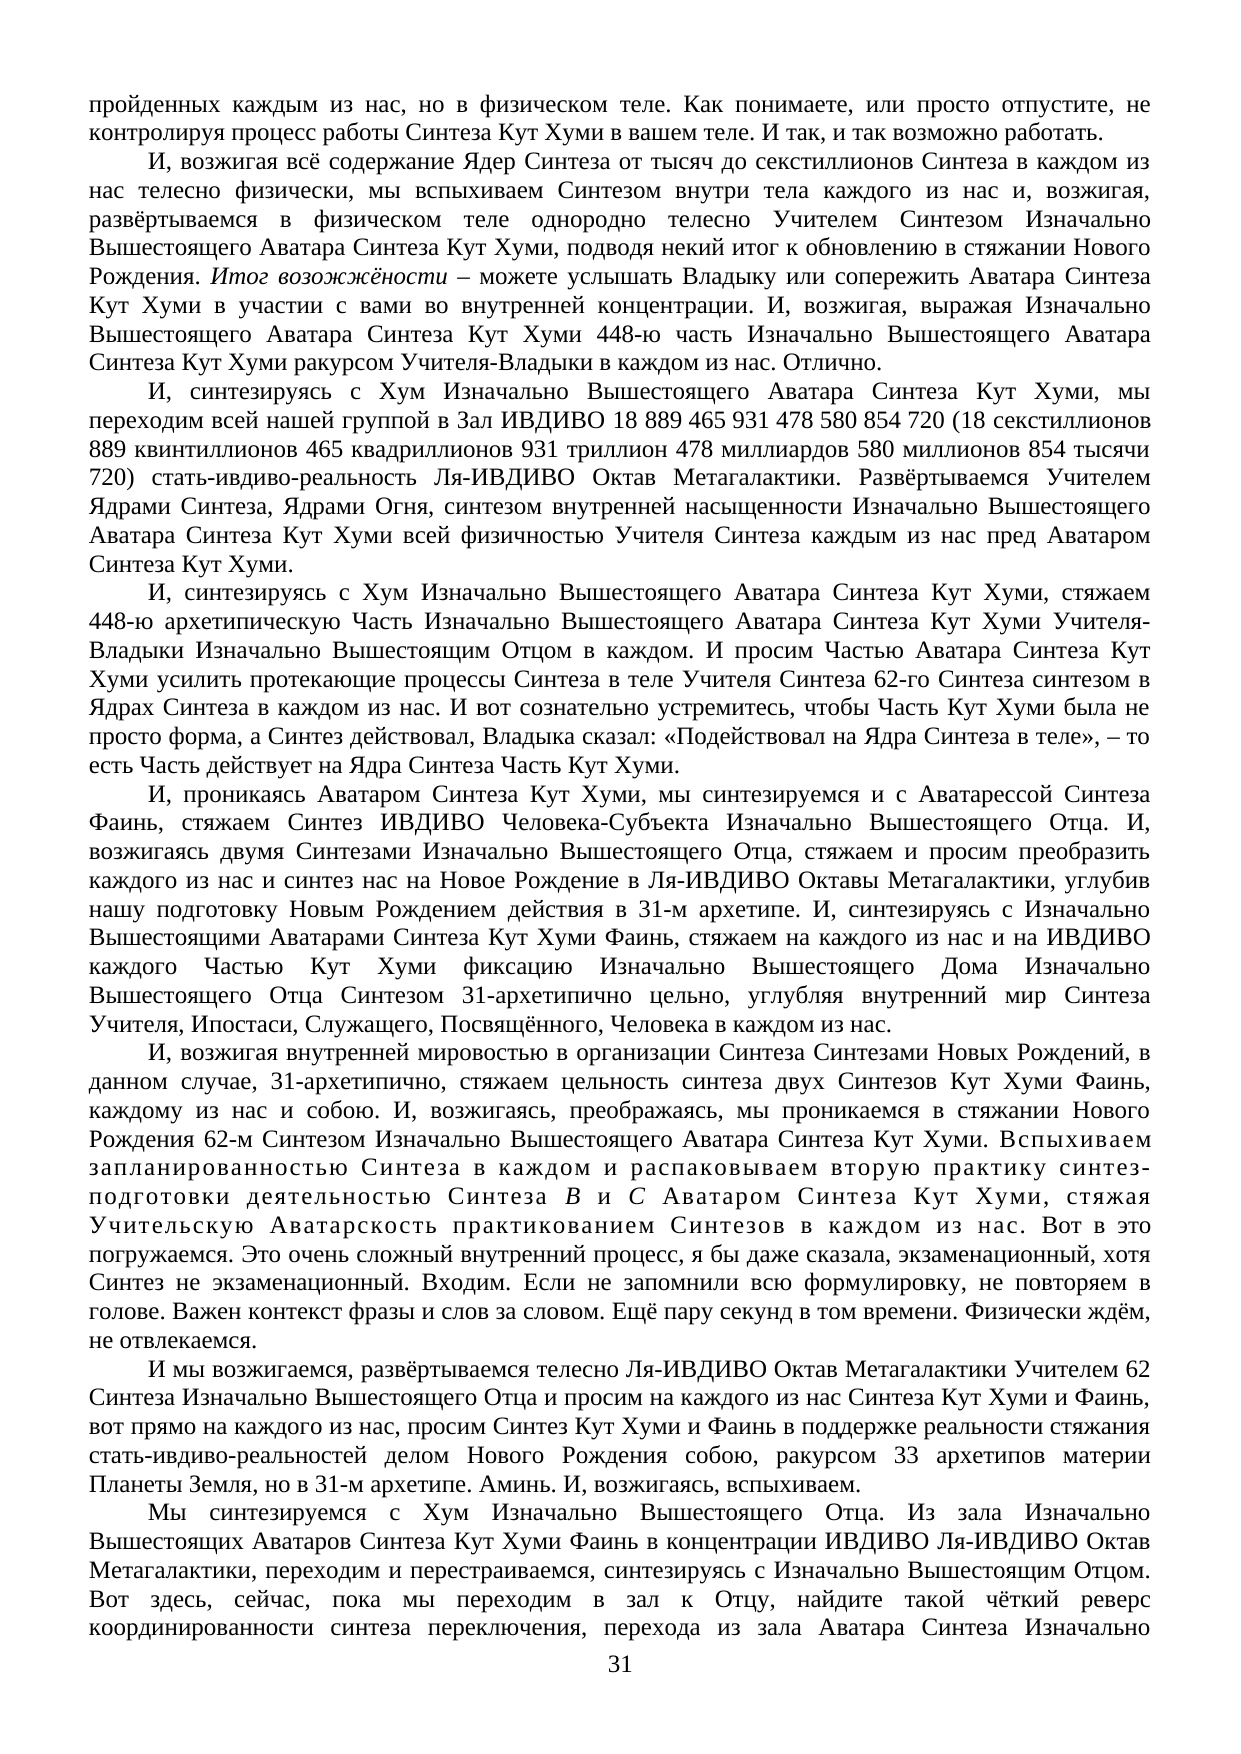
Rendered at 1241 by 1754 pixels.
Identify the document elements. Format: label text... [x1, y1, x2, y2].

text И, возжигая внутренней мировостью в организации Синтеза Синтезами Новых Рождений, в данном случае, 31-архетипично, стяжаем цельность синтеза двух Синтезов Кут Хуми Фаинь, каждому из нас и собою. И, возжигаясь, преображаясь, мы проникаемся в стяжании Нового Рождения 62-м Синтезом Изначально Вышестоящего Аватара Синтеза Кут Хуми. Вспыхиваем запланированностью Синтеза в каждом и распаковываем вторую практику синтез-подготовки деятельностью Синтеза В и С Аватаром Синтеза Кут Хуми, стяжая Учительскую Аватарскость практикованием Синтезов в каждом из нас. Вот в это погружаемся. Это очень сложный внутренний процесс, я бы даже сказала, экзаменационный, хотя Синтез не экзаменационный. Входим. Если не запомнили всю формулировку, не повторяем в голове. Важен контекст фразы и слов за словом. Ещё пару секунд в том времени. Физически ждём, не отвлекаемся. [89, 1037, 1152, 1354]
text И, возжигая всё содержание Ядер Синтеза от тысяч до секстиллионов Синтеза в каждом из нас телесно физически, мы вспыхиваем Синтезом внутри тела каждого из нас и, возжигая, развёртываемся в физическом теле однородно телесно Учителем Синтезом Изначально Вышестоящего Аватара Синтеза Кут Хуми, подводя некий итог к обновлению в стяжании Нового Рождения. Итог возожжёности – можете услышать Владыку или сопережить Аватара Синтеза Кут Хуми в участии с вами во внутренней концентрации. И, возжигая, выражая Изначально Вышестоящего Аватара Синтеза Кут Хуми 448-ю часть Изначально Вышестоящего Аватара Синтеза Кут Хуми ракурсом Учителя-Владыки в каждом из нас. Отлично. [89, 146, 1152, 376]
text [89, 1497, 1152, 1641]
text И, проникаясь Аватаром Синтеза Кут Хуми, мы синтезируемся и с Аватарессой Синтеза Фаинь, стяжаем Синтез ИВДИВО Человека-Субъекта Изначально Вышестоящего Отца. И, возжигаясь двумя Синтезами Изначально Вышестоящего Отца, стяжаем и просим преобразить каждого из нас и синтез нас на Новое Рождение в Ля-ИВДИВО Октавы Метагалактики, углубив нашу подготовку Новым Рождением действия в 31-м архетипе. И, синтезируясь с Изначально Вышестоящими Аватарами Синтеза Кут Хуми Фаинь, стяжаем на каждого из нас и на ИВДИВО каждого Частью Кут Хуми фиксацию Изначально Вышестоящего Дома Изначально Вышестоящего Отца Синтезом 31-архетипично цельно, углубляя внутренний мир Синтеза Учителя, Ипостаси, Служащего, Посвящённого, Человека в каждом из нас. [89, 779, 1152, 1037]
text И мы возжигаемся, развёртываемся телесно Ля-ИВДИВО Октав Метагалактики Учителем 62 Синтеза Изначально Вышестоящего Отца и просим на каждого из нас Синтеза Кут Хуми и Фаинь, вот прямо на каждого из нас, просим Синтез Кут Хуми и Фаинь в поддержке реальности стяжания стать-ивдиво-реальностей делом Нового Рождения собою, ракурсом 33 архетипов материи Планеты Земля, но в 31-м архетипе. Аминь. И, возжигаясь, вспыхиваем. [89, 1354, 1152, 1497]
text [89, 89, 1152, 146]
text И, синтезируясь с Хум Изначально Вышестоящего Аватара Синтеза Кут Хуми, мы переходим всей нашей группой в Зал ИВДИВО 18 889 465 931 478 580 854 720 (18 секстиллионов 889 квинтиллионов 465 квадриллионов 931 триллион 478 миллиардов 580 миллионов 854 тысячи 720) стать-ивдиво-реальность Ля-ИВДИВО Октав Метагалактики. Развёртываемся Учителем Ядрами Синтеза, Ядрами Огня, синтезом внутренней насыщенности Изначально Вышестоящего Аватара Синтеза Кут Хуми всей физичностью Учителя Синтеза каждым из нас пред Аватаром Синтеза Кут Хуми. [89, 376, 1152, 577]
text И, синтезируясь с Хум Изначально Вышестоящего Аватара Синтеза Кут Хуми, стяжаем 448-ю архетипическую Часть Изначально Вышестоящего Аватара Синтеза Кут Хуми Учителя-Владыки Изначально Вышестоящим Отцом в каждом. И просим Частью Аватара Синтеза Кут Хуми усилить протекающие процессы Синтеза в теле Учителя Синтеза 62-го Синтеза синтезом в Ядрах Синтеза в каждом из нас. И вот сознательно устремитесь, чтобы Часть Кут Хуми была не просто форма, а Синтез действовал, Владыка сказал: «Подействовал на Ядра Синтеза в теле», – то есть Часть действует на Ядра Синтеза Часть Кут Хуми. [89, 577, 1152, 779]
